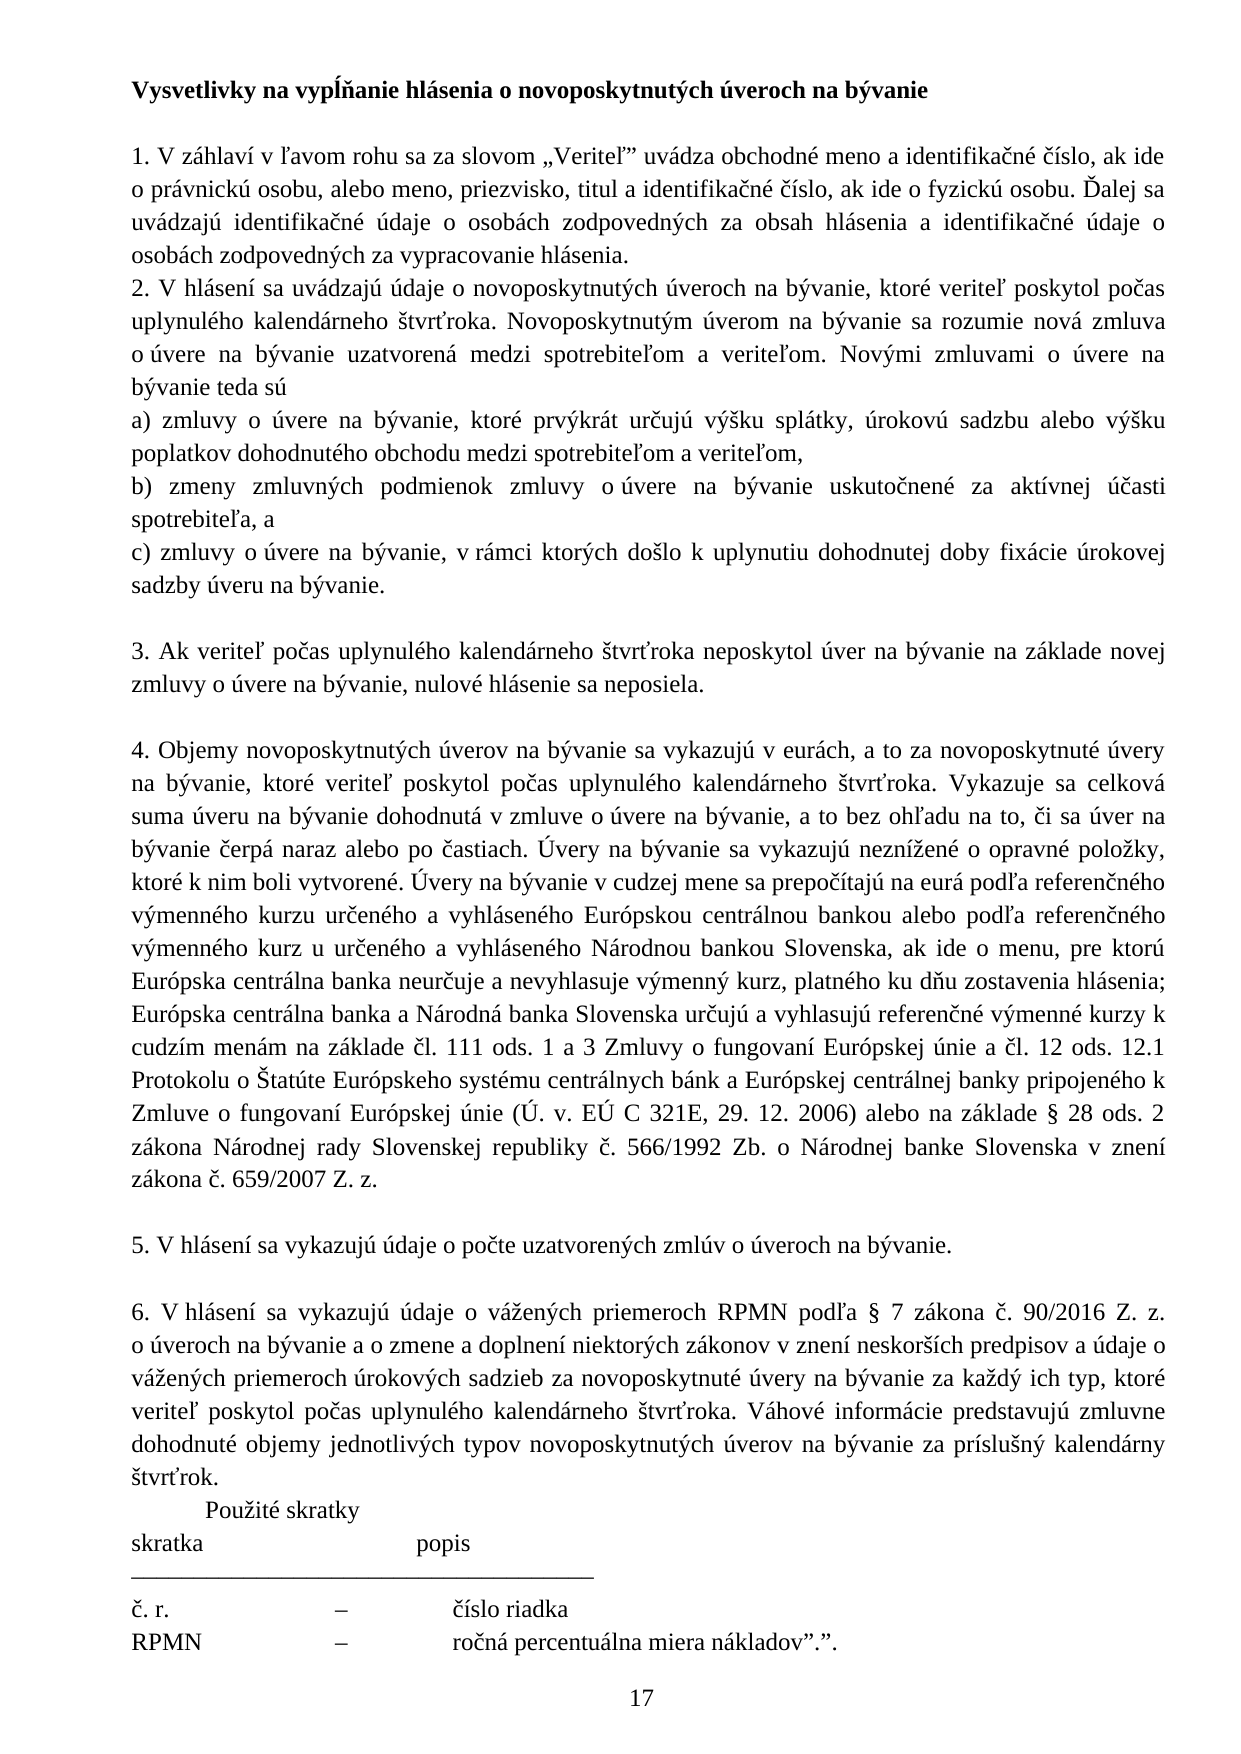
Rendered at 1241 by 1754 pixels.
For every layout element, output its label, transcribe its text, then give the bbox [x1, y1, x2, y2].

text 3. Ak veriteľ počas uplynulého kalendárneho štvrťroka neposkytol úver na bývanie na základe novej zmluvy o úvere na bývanie, nulové hlásenie sa neposiela. [131, 636, 1167, 698]
text Použité skratky [131, 1495, 1167, 1523]
text skratka popis [131, 1528, 1167, 1557]
text 5. V hlásení sa vykazujú údaje o počte uzatvorených zmlúv o úveroch na bývanie. [131, 1231, 1167, 1259]
text c) zmluvy o úvere na bývanie, v rámci ktorých došlo k uplynutiu dohodnutej doby fixácie úrokovej sadzby úveru na bývanie. [131, 537, 1167, 599]
text 4. Objemy novoposkytnutých úverov na bývanie sa vykazujú v eurách, a to za novoposkytnuté úvery na bývanie, ktoré veriteľ poskytol počas uplynulého kalendárneho štvrťroka. Vykazuje sa celková suma úveru na bývanie dohodnutá v zmluve o úvere na bývanie, a to bez ohľadu na to, či sa úver na bývanie čerpá naraz alebo po častiach. Úvery na bývanie sa vykazujú neznížené o opravné položky, ktoré k nim boli vytvorené. Úvery na bývanie v cudzej mene sa prepočítajú na eurá podľa referenčného výmenného kurzu určeného a vyhláseného Európskou centrálnou bankou alebo podľa referenčného výmenného kurz u určeného a vyhláseného Národnou bankou Slovenska, ak ide o menu, pre ktorú Európska centrálna banka neurčuje a nevyhlasuje výmenný kurz, platného ku dňu zostavenia hlásenia; Európska centrálna banka a Národná banka Slovenska určujú a vyhlasujú referenčné výmenné kurzy k cudzím menám na základe čl. 111 ods. 1 a 3 Zmluvy o fungovaní Európskej únie a čl. 12 ods. 12.1 Protokolu o Štatúte Európskeho systému centrálnych bánk a Európskej centrálnej banky pripojeného k Zmluve o fungovaní Európskej únie (Ú. v. EÚ C 321E, 29. 12. 2006) alebo na základe § 28 ods. 2 zákona Národnej rady Slovenskej republiky č. 566/1992 Zb. o Národnej banke Slovenska v znení zákona č. 659/2007 Z. z. [131, 735, 1167, 1193]
text RPMN – ročná percentuálna miera nákladov”.”. [131, 1627, 1167, 1656]
text a) zmluvy o úvere na bývanie, ktoré prvýkrát určujú výšku splátky, úrokovú sadzbu alebo výšku poplatkov dohodnutého obchodu medzi spotrebiteľom a veriteľom, [131, 405, 1167, 467]
text č. r. – číslo riadka [131, 1594, 1167, 1623]
text 6. V hlásení sa vykazujú údaje o vážených priemeroch RPMN podľa § 7 zákona č. 90/2016 Z. z. o úveroch na bývanie a o zmene a doplnení niektorých zákonov v znení neskorších predpisov a údaje o vážených priemeroch úrokových sadzieb za novoposkytnuté úvery na bývanie za každý ich typ, ktoré veriteľ poskytol počas uplynulého kalendárneho štvrťroka. Váhové informácie predstavujú zmluvne dohodnuté objemy jednotlivých typov novoposkytnutých úverov na bývanie za príslušný kalendárny štvrťrok. [131, 1297, 1167, 1491]
text 2. V hlásení sa uvádzajú údaje o novoposkytnutých úveroch na bývanie, ktoré veriteľ poskytol počas uplynulého kalendárneho štvrťroka. Novoposkytnutým úverom na bývanie sa rozumie nová zmluva o úvere na bývanie uzatvorená medzi spotrebiteľom a veriteľom. Novými zmluvami o úvere na bývanie teda sú [131, 273, 1167, 401]
text ––––––––––––––––––––––––––––––––––––– [131, 1561, 1167, 1589]
text b) zmeny zmluvných podmienok zmluvy o úvere na bývanie uskutočnené za aktívnej účasti spotrebiteľa, a [131, 471, 1167, 533]
text 1. V záhlaví v ľavom rohu sa za slovom „Veriteľ” uvádza obchodné meno a identifikačné číslo, ak ide o právnickú osobu, alebo meno, priezvisko, titul a identifikačné číslo, ak ide o fyzickú osobu. Ďalej sa uvádzajú identifikačné údaje o osobách zodpovedných za obsah hlásenia a identifikačné údaje o osobách zodpovedných za vypracovanie hlásenia. [131, 141, 1167, 269]
text Vysvetlivky na vypĺňanie hlásenia o novoposkytnutých úveroch na bývanie [131, 75, 1167, 104]
